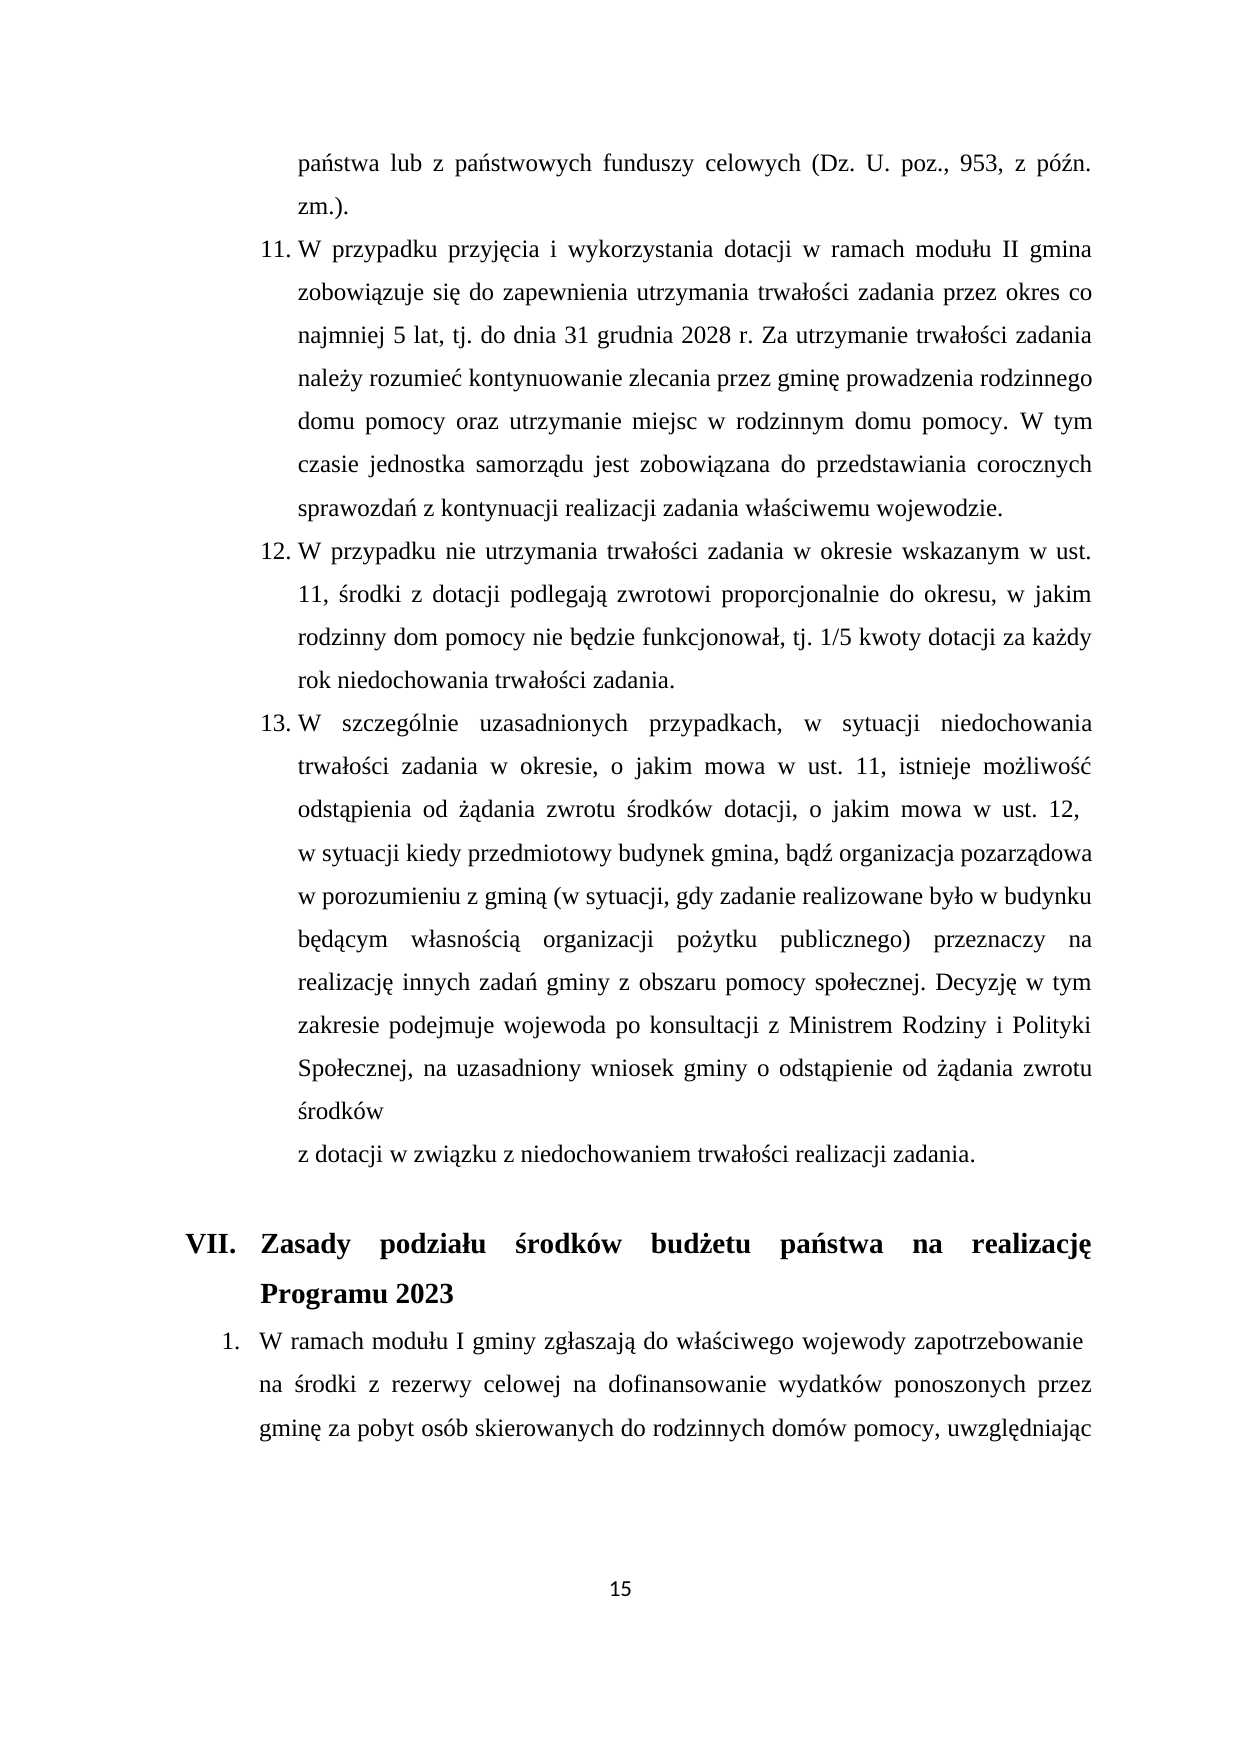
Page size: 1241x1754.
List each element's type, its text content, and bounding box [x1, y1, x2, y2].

list Zasady podziału środków budżetu państwa na realizację Programu 2023 [185, 1226, 1093, 1309]
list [221, 1326, 1093, 1441]
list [260, 148, 1093, 219]
list W przypadku nie utrzymania trwałości zadania w okresie wskazanym w ust. 11, środki z dotacji podlegają zwrotowi proporcjonalnie do okresu, w jakim rodzinny dom pomocy nie będzie funkcjonował, tj. 1/5 kwoty dotacji za każdy rok niedochowania trwałości zadania. [260, 536, 1093, 694]
list W szczególnie uzasadnionych przypadkach, w sytuacji niedochowania trwałości zadania w okresie, o jakim mowa w ust. 11, istnieje możliwość odstąpienia od żądania zwrotu środków dotacji, o jakim mowa w ust. 12, w sytuacji kiedy przedmiotowy budynek gmina, bądź organizacja pozarządowa w porozumieniu z gminą (w sytuacji, gdy zadanie realizowane było w budynku będącym własnością organizacji pożytku publicznego) przeznaczy na realizację innych zadań gminy z obszaru pomocy społecznej. Decyzję w tym zakresie podejmuje wojewoda po konsultacji z Ministrem Rodziny i Polityki Społecznej, na uzasadniony wniosek gminy o odstąpienie od żądania zwrotu środków z dotacji w związku z niedochowaniem trwałości realizacji zadania. [260, 708, 1093, 1168]
list W przypadku przyjęcia i wykorzystania dotacji w ramach modułu II gmina zobowiązuje się do zapewnienia utrzymania trwałości zadania przez okres co najmniej 5 lat, tj. do dnia 31 grudnia 2028 r. Za utrzymanie trwałości zadania należy rozumieć kontynuowanie zlecania przez gminę prowadzenia rodzinnego domu pomocy oraz utrzymanie miejsc w rodzinnym domu pomocy. W tym czasie jednostka samorządu jest zobowiązana do przedstawiania corocznych sprawozdań z kontynuacji realizacji zadania właściwemu wojewodzie. [260, 234, 1093, 521]
